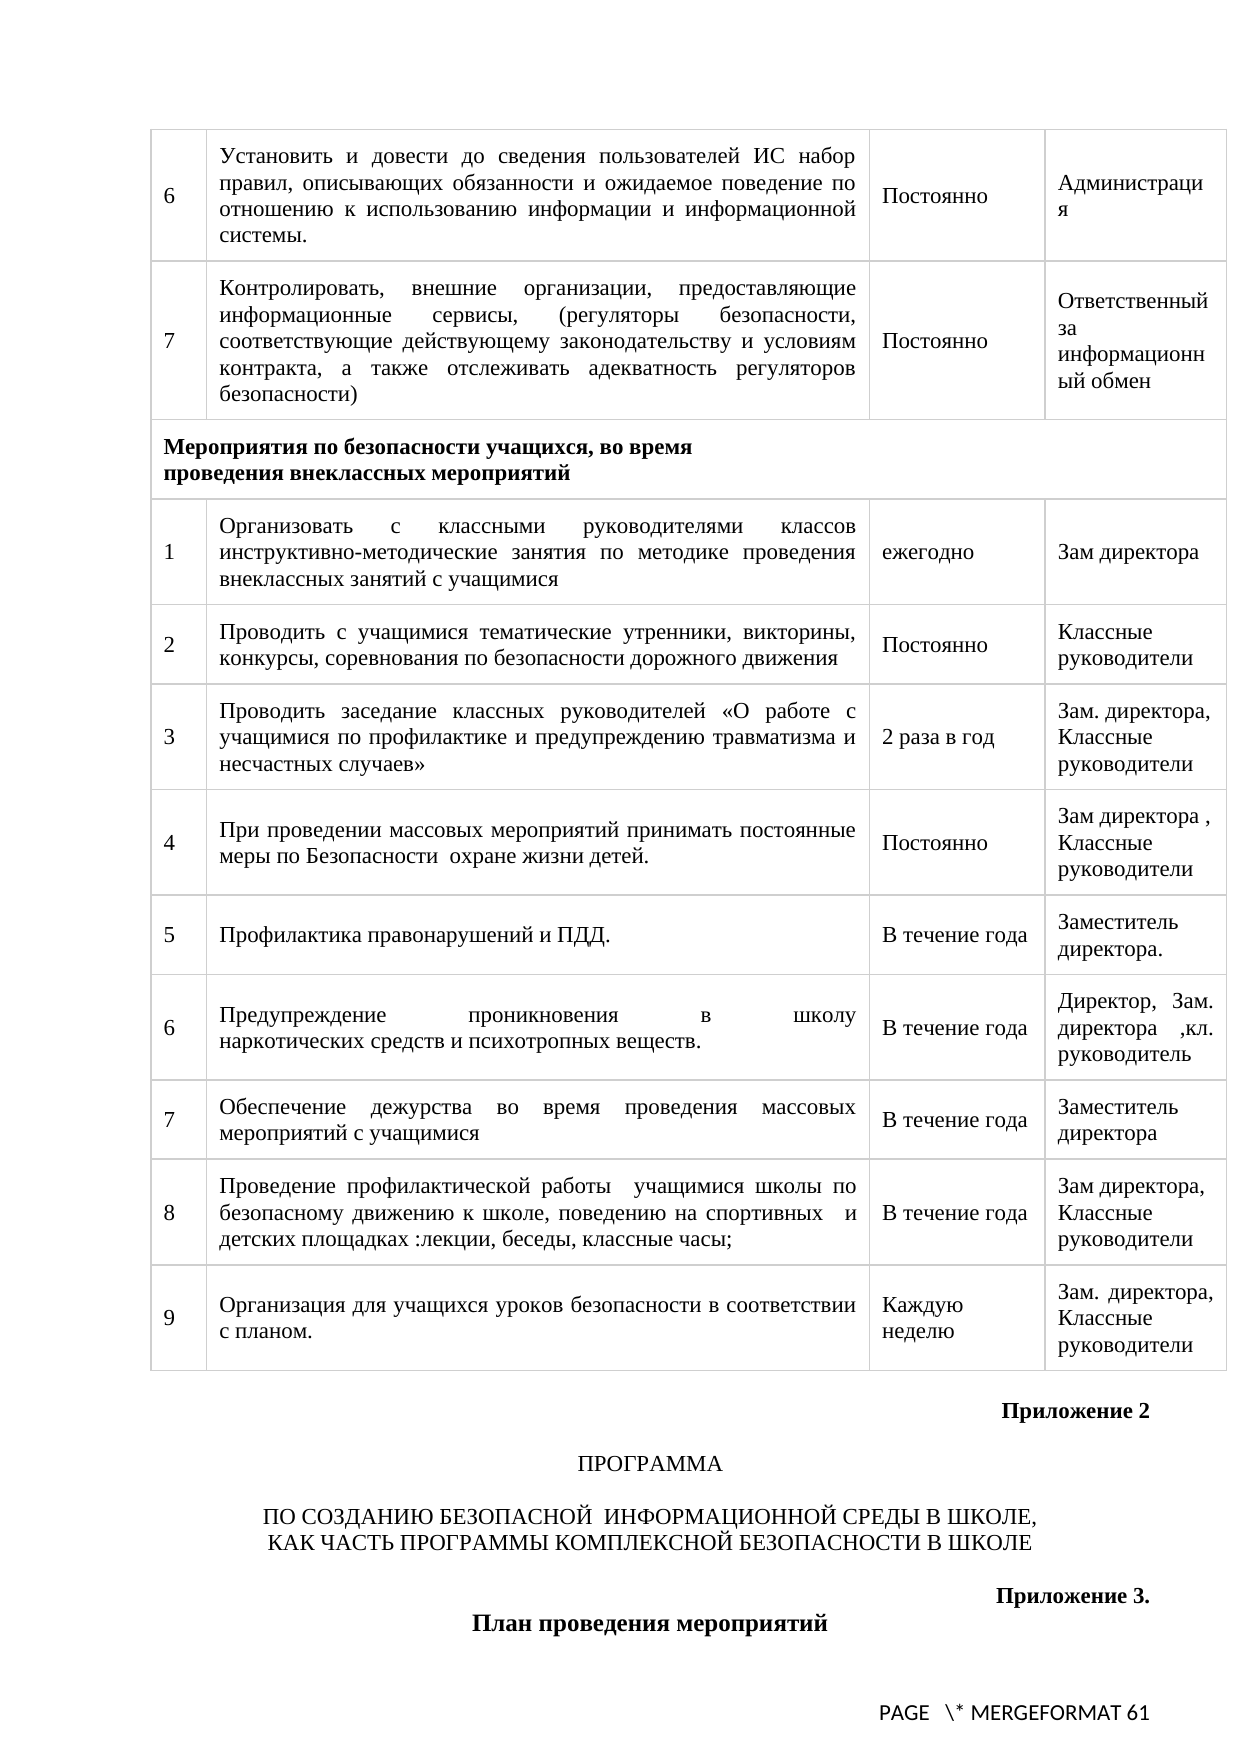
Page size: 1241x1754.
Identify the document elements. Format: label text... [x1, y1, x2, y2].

table_cell В течение года [870, 1160, 1044, 1264]
table_cell В течение года [870, 975, 1044, 1079]
text Приложение 3. [150, 1582, 1150, 1608]
text КАК ЧАСТЬ ПРОГРАММЫ КОМПЛЕКСНОЙ БЕЗОПАСНОСТИ В ШКОЛЕ [150, 1529, 1150, 1556]
table_cell Организовать с классными руководителями классов инструктивно-методические занятия по методике проведения внеклассных занятий с учащимися [207, 500, 869, 604]
table_cell 9 [152, 1266, 206, 1369]
table_cell Профилактика правонарушений и ПДД. [207, 896, 869, 973]
text План проведения мероприятий [150, 1608, 1150, 1637]
table_cell 2 раза в год [870, 685, 1044, 788]
table_cell 7 [152, 1081, 206, 1158]
table_cell Постоянно [870, 262, 1044, 419]
table_cell 2 [152, 605, 206, 683]
table_cell 8 [152, 1160, 206, 1264]
table_cell Проведение профилактической работы учащимися школы по безопасному движению к школе, поведению на спортивных и детских площадках :лекции, беседы, классные часы; [207, 1160, 869, 1264]
text ПО СОЗДАНИЮ БЕЗОПАСНОЙ ИНФОРМАЦИОННОЙ СРЕДЫ В ШКОЛЕ, [150, 1503, 1150, 1529]
table_cell Проводить с учащимися тематические утренники, викторины, конкурсы, соревнования по безопасности дорожного движения [207, 605, 869, 683]
table_cell ежегодно [870, 500, 1044, 604]
table_cell Постоянно [870, 130, 1044, 260]
text ПРОГРАММА [150, 1450, 1150, 1477]
table_cell Проводить заседание классных руководителей «О работе с учащимися по профилактике и предупреждению травматизма и несчастных случаев» [207, 685, 869, 788]
table_cell 7 [152, 262, 206, 419]
table_cell Организация для учащихся уроков безопасности в соответствии с планом. [207, 1266, 869, 1369]
table_cell При проведении массовых мероприятий принимать постоянные меры по Безопасности охране жизни детей. [207, 790, 869, 894]
table_cell Постоянно [870, 790, 1044, 894]
table_cell Мероприятия по безопасности учащихся, во время проведения внеклассных мероприятий [152, 420, 1226, 498]
table_cell Зам. директора, Классные руководители [1046, 1266, 1226, 1369]
table_cell Классные руководители [1046, 605, 1226, 683]
table_cell Ответственный за информационный обмен [1046, 262, 1226, 419]
table_cell Администрация [1046, 130, 1226, 260]
table_cell Обеспечение дежурства во время проведения массовых мероприятий с учащимися [207, 1081, 869, 1158]
table_cell Зам директора [1046, 500, 1226, 604]
text Приложение 2 [150, 1397, 1150, 1424]
table_cell 3 [152, 685, 206, 788]
table_cell Каждую неделю [870, 1266, 1044, 1369]
table_cell Зам директора, Классные руководители [1046, 1160, 1226, 1264]
table_cell Предупреждение проникновения в школу наркотических средств и психотропных веществ. [207, 975, 869, 1079]
table_cell Зам директора , Классные руководители [1046, 790, 1226, 894]
table_cell 6 [152, 975, 206, 1079]
table_cell 5 [152, 896, 206, 973]
table_cell Заместитель директора. [1046, 896, 1226, 973]
table_cell Заместитель директора [1046, 1081, 1226, 1158]
table_cell Установить и довести до сведения пользователей ИС набор правил, описывающих обязанности и ожидаемое поведение по отношению к использованию информации и информационной системы. [207, 130, 869, 260]
table_cell 1 [152, 500, 206, 604]
table_cell Директор, Зам. директора ,кл. руководитель [1046, 975, 1226, 1079]
table_cell Контролировать, внешние организации, предоставляющие информационные сервисы, (регуляторы безопасности, соответствующие действующему законодательству и условиям контракта, а также отслеживать адекватность регуляторов безопасности) [207, 262, 869, 419]
table_cell Постоянно [870, 605, 1044, 683]
table_cell Зам. директора, Классные руководители [1046, 685, 1226, 788]
table_cell 6 [152, 130, 206, 260]
table_cell 4 [152, 790, 206, 894]
table_cell В течение года [870, 896, 1044, 973]
table_cell В течение года [870, 1081, 1044, 1158]
